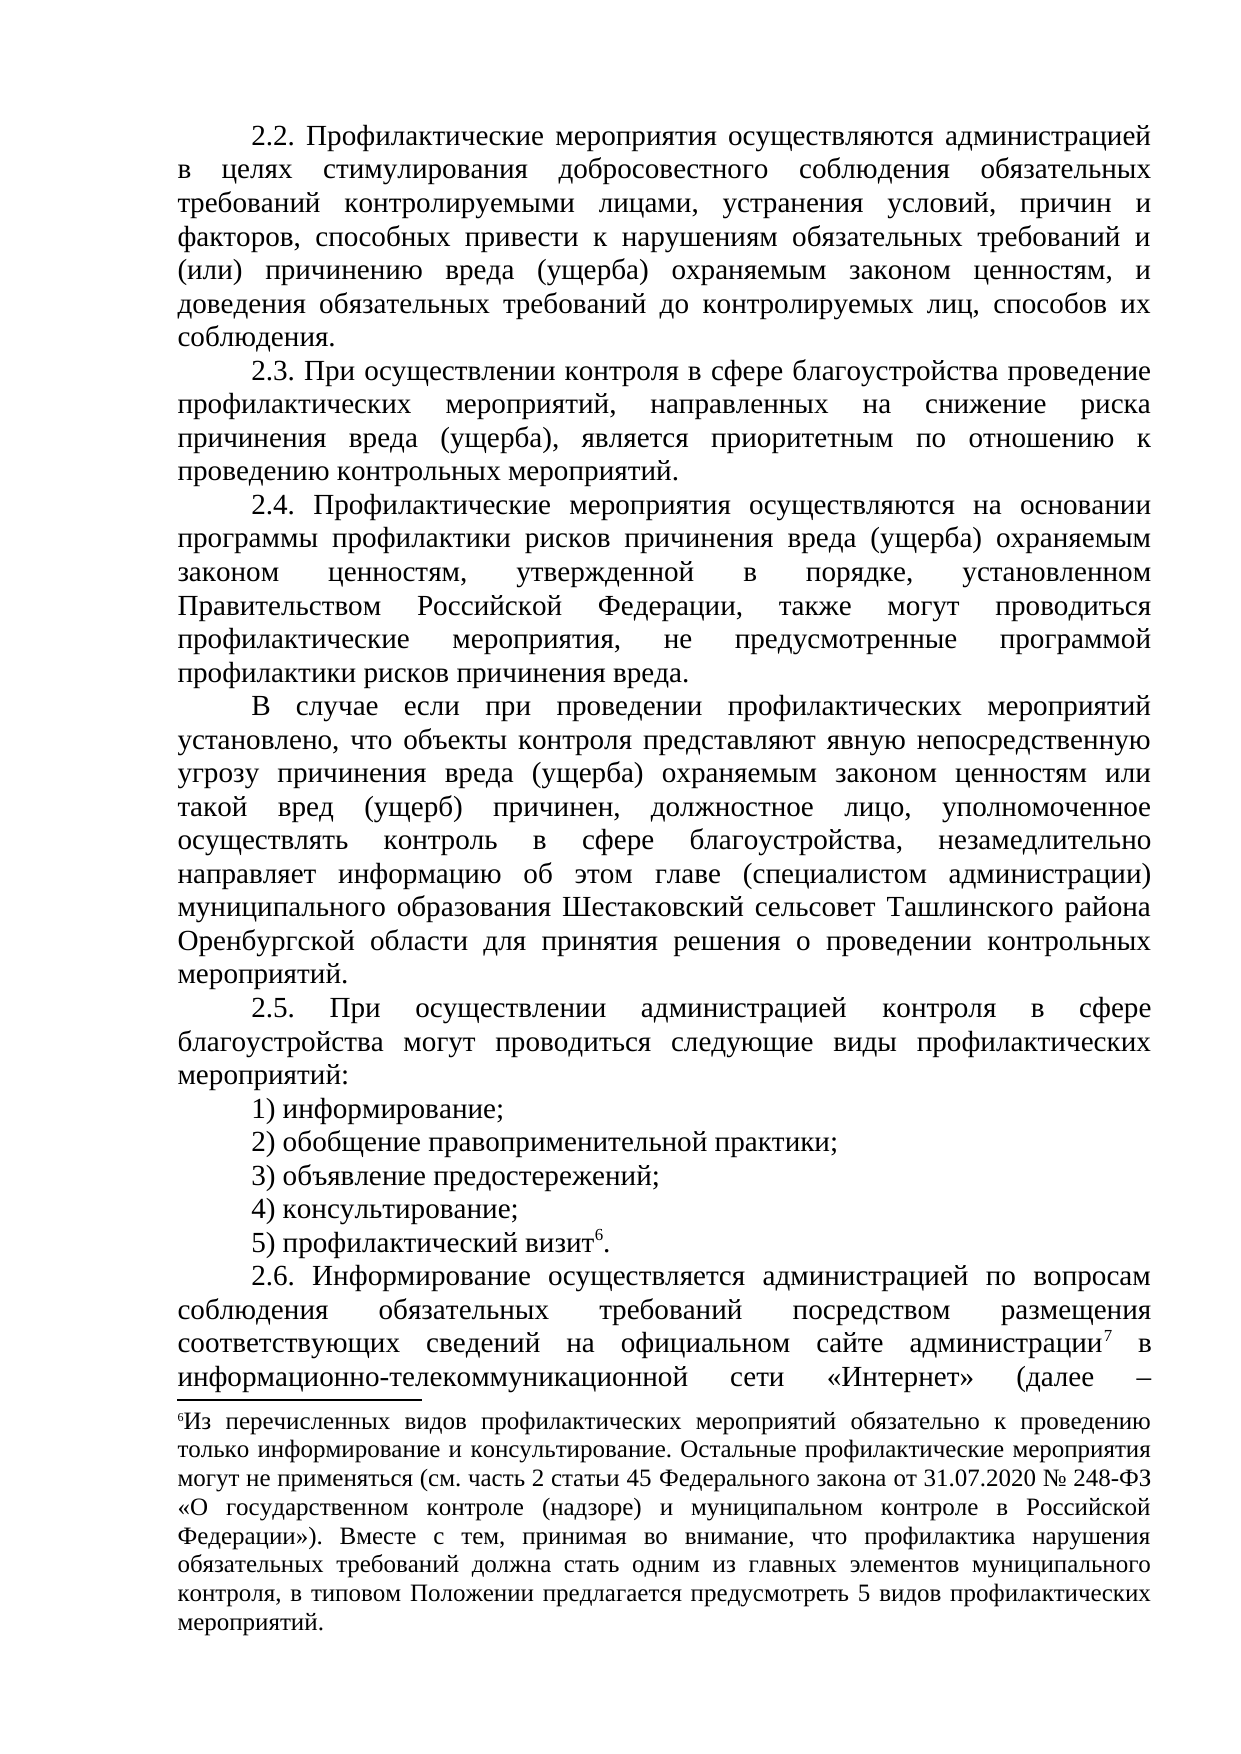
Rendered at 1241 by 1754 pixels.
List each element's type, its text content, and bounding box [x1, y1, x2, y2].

text 2.5. При осуществлении администрацией контроля в сфере благоустройства могут проводиться следующие виды профилактических мероприятий: [177, 990, 1152, 1091]
text 2.3. При осуществлении контроля в сфере благоустройства проведение профилактических мероприятий, направленных на снижение риска причинения вреда (ущерба), является приоритетным по отношению к проведению контрольных мероприятий. [177, 353, 1152, 487]
text 5) профилактический визит. [177, 1225, 1152, 1258]
text 3) объявление предостережений; [177, 1158, 1152, 1191]
text 2) обобщение правоприменительной практики; [177, 1124, 1152, 1158]
text 2.4. Профилактические мероприятия осуществляются на основании программы профилактики рисков причинения вреда (ущерба) охраняемым законом ценностям, утвержденной в порядке, установленном Правительством Российской Федерации, также могут проводиться профилактические мероприятия, не предусмотренные программой профилактики рисков причинения вреда. [177, 487, 1152, 688]
text 2.2. Профилактические мероприятия осуществляются администрацией в целях стимулирования добросовестного соблюдения обязательных требований контролируемыми лицами, устранения условий, причин и факторов, способных привести к нарушениям обязательных требований и (или) причинению вреда (ущерба) охраняемым законом ценностям, и доведения обязательных требований до контролируемых лиц, способов их соблюдения. [177, 118, 1152, 353]
text 1) информирование; [177, 1091, 1152, 1124]
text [177, 1258, 1152, 1393]
text 4) консультирование; [177, 1191, 1152, 1225]
text В случае если при проведении профилактических мероприятий установлено, что объекты контроля представляют явную непосредственную угрозу причинения вреда (ущерба) охраняемым законом ценностям или такой вред (ущерб) причинен, должностное лицо, уполномоченное осуществлять контроль в сфере благоустройства, незамедлительно направляет информацию об этом главе (специалистом администрации) муниципального образования Шестаковский сельсовет Ташлинского района Оренбургской области для принятия решения о проведении контрольных мероприятий. [177, 688, 1152, 990]
